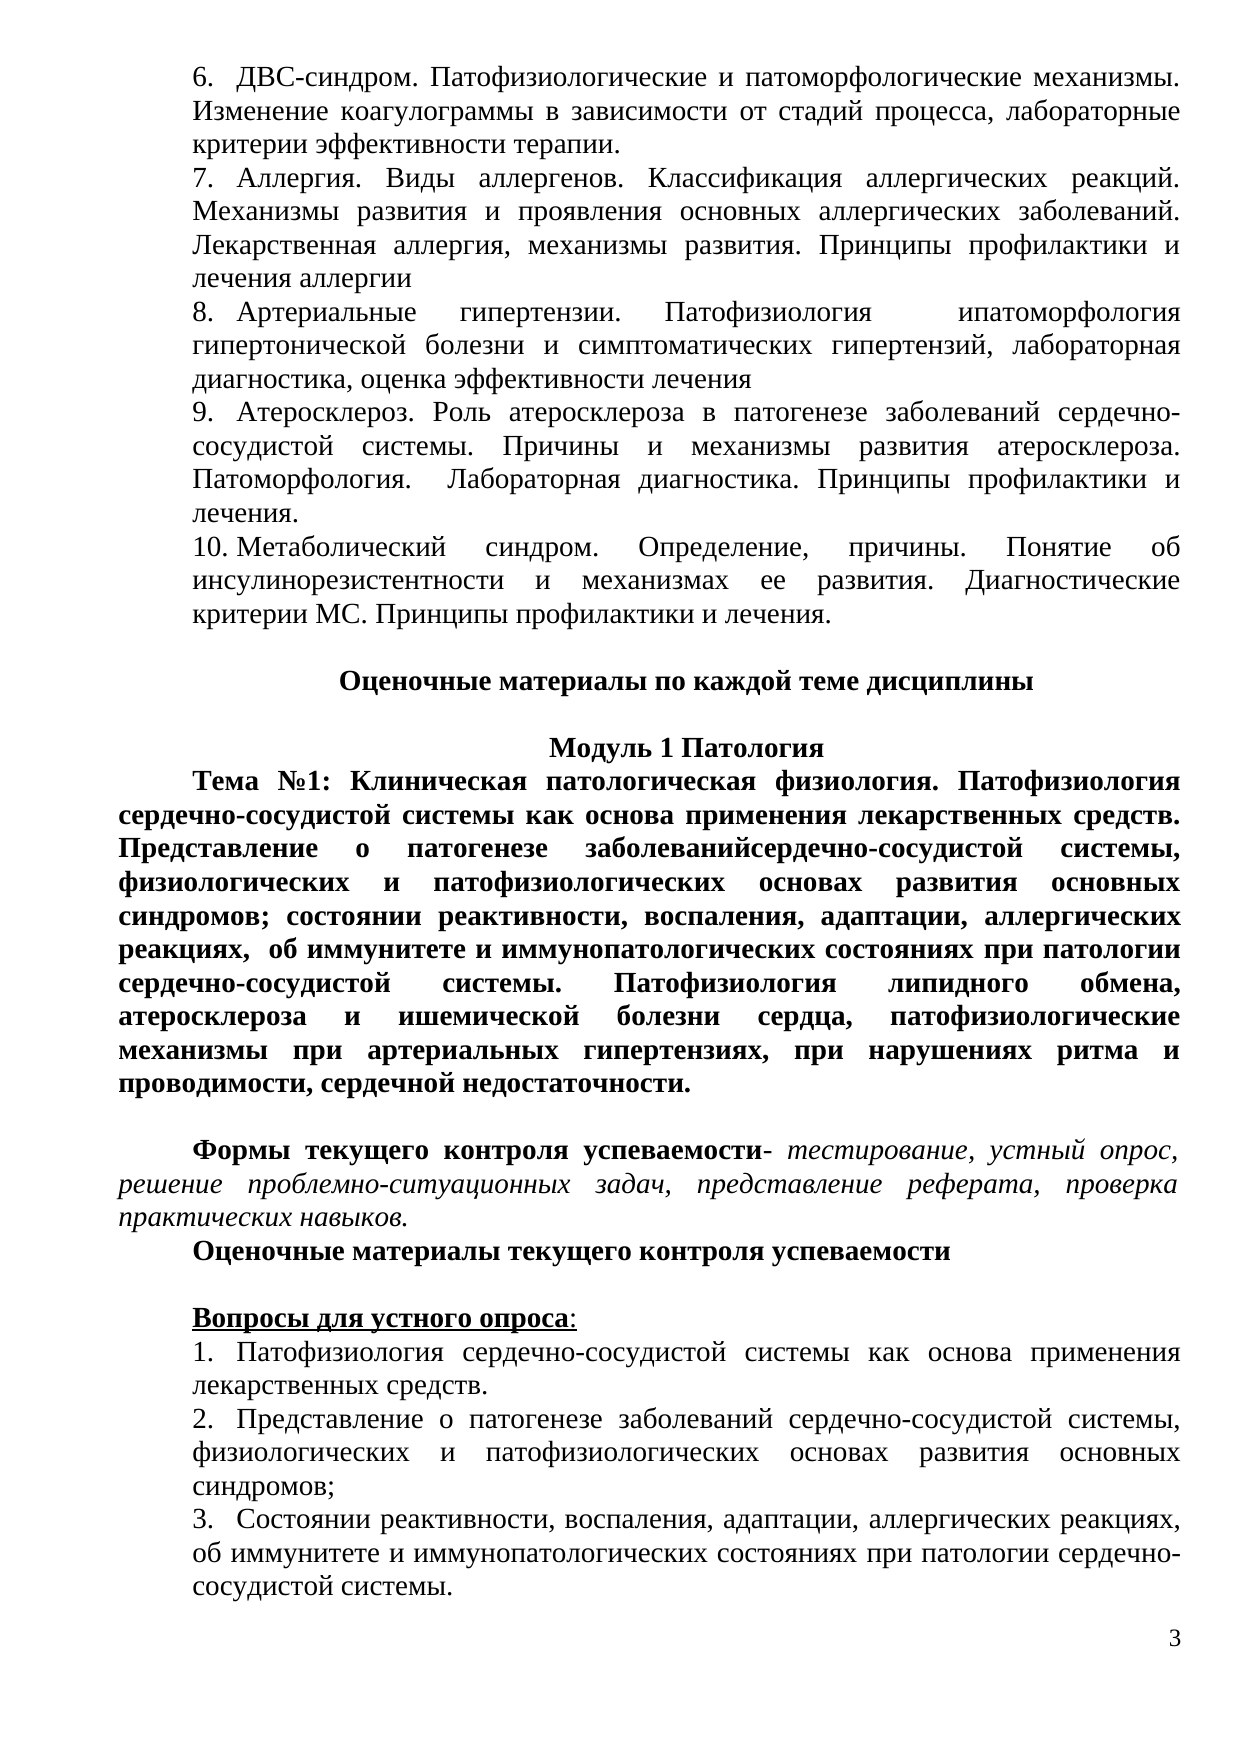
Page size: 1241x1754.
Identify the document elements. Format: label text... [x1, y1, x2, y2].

list Оценочные материалы по каждой теме дисциплины [118, 663, 1181, 696]
list Атеросклероз. Роль атеросклероза в патогенезе заболеваний сердечно-сосудистой системы. Причины и механизмы развития атеросклероза. Патоморфология. Лабораторная диагностика. Принципы профилактики и лечения. [192, 394, 1181, 529]
list Артериальные гипертензии. Патофизиология ипатоморфология гипертонической болезни и симптоматических гипертензий, лабораторная диагностика, оценка эффективности лечения [192, 294, 1181, 394]
list ДВС-синдром. Патофизиологические и патоморфологические механизмы. Изменение коaгyлограммы в зависимости от стадий процесса, лабораторные критерии эффективности терапии. [192, 59, 1181, 160]
text Формы текущего контроля успеваемости- тестирование, устный опрос, решение проблемно-ситуационных задач, представление реферата, проверка практических навыков. [118, 1132, 1181, 1233]
list Аллергия. Виды аллергенов. Классификация аллергических реакций. Механизмы развития и проявления основных аллергических заболеваний. Лекарственная аллергия, механизмы развития. Принципы профилактики и лечения аллергии [192, 160, 1181, 294]
text Тема №1: Клиническая патологическая физиология. Патофизиология сердечно-сосудистой системы как основа применения лекарственных средств. Представление о патогенезе заболеванийсердечно-сосудистой системы, физиологических и патофизиологических основах развития основных синдромов; состоянии реактивности, воспаления, адаптации, аллергических реакциях, об иммунитете и иммунопатологических состояниях при патологии сердечно-сосудистой системы. Патофизиология липидного обмена, атеросклероза и ишемической болезни сердца, патофизиологические механизмы при артериальных гипертензиях, при нарушениях ритма и проводимости, сердечной недостаточности. [118, 763, 1181, 1099]
list Представление о патогенезе заболеваний сердечно-сосудистой системы, физиологических и патофизиологических основах развития основных синдромов; [192, 1401, 1181, 1501]
text Оценочные материалы текущего контроля успеваемости [118, 1233, 1181, 1267]
list Модуль 1 Патология [118, 730, 1181, 763]
list Патофизиология сердечно-сосудистой системы как основа применения лекарственных средств. [192, 1334, 1181, 1401]
list Состоянии реактивности, воспаления, адаптации, аллергических реакциях, об иммунитете и иммунопатологических состояниях при патологии сердечно-сосудистой системы. [192, 1501, 1181, 1602]
list Метаболический синдром. Определение, причины. Понятие об инсулинорезистентности и механизмах ее развития. Диагностические критерии МС. Принципы профилактики и лечения. [192, 529, 1181, 629]
text Вопросы для устного опроса: [118, 1300, 1181, 1334]
